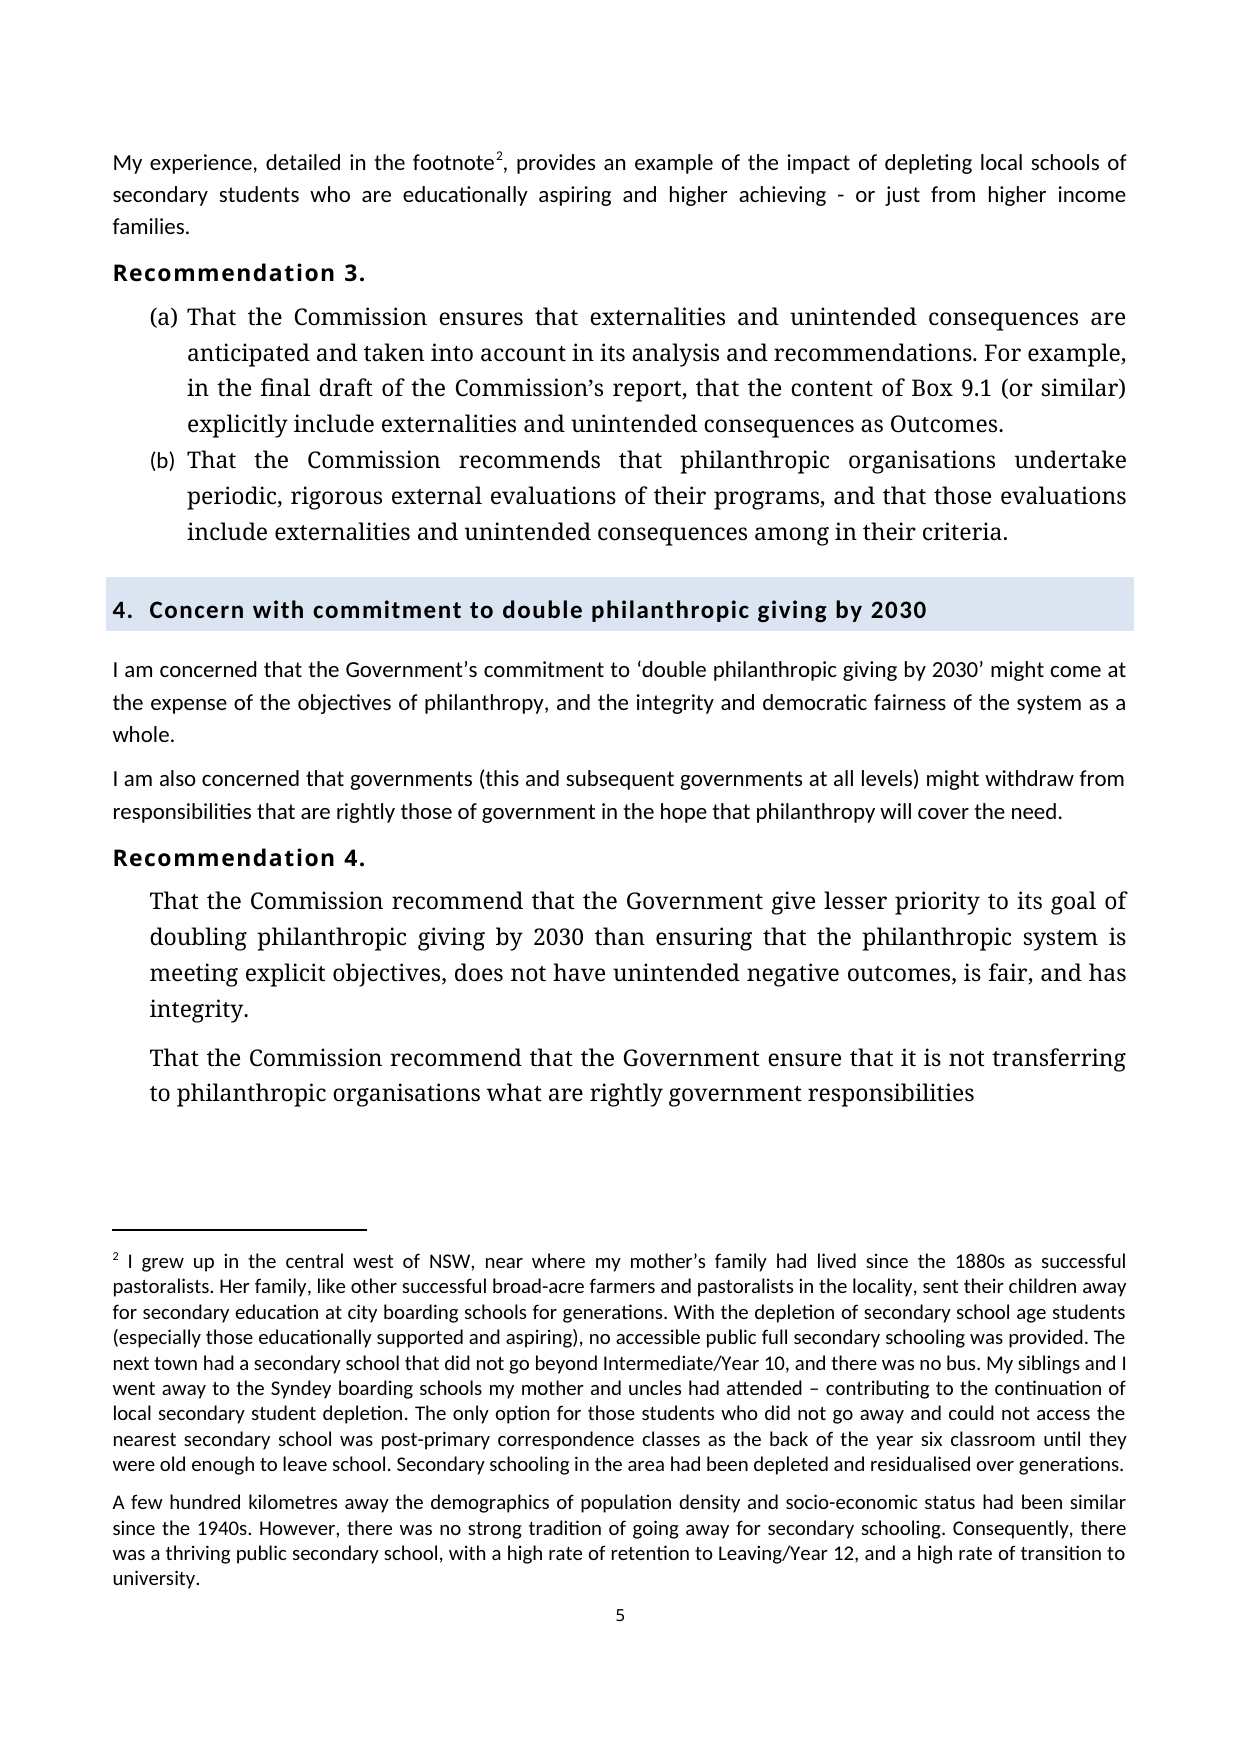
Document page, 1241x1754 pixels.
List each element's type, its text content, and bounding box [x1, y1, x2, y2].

text I am also concerned that governments (this and subsequent governments at all levels) might withdraw from responsibilities that are rightly those of government in the hope that philanthropy will cover the need. [112, 764, 1128, 825]
list That the Commission ensures that externalities and unintended consequences are anticipated and taken into account in its analysis and recommendations. For example, in the final draft of the Commission’s report, that the content of Box 9.1 (or similar) explicitly include externalities and unintended consequences as Outcomes. [149, 301, 1128, 439]
text That the Commission recommend that the Government ensure that it is not transferring to philanthropic organisations what are rightly government responsibilities [149, 1041, 1128, 1109]
list That the Commission recommends that philanthropic organisations undertake periodic, rigorous external evaluations of their programs, and that those evaluations include externalities and unintended consequences among in their criteria. [149, 444, 1128, 547]
subtitle Concern with commitment to double philanthropic giving by 2030 [112, 583, 1128, 624]
text I am concerned that the Government’s commitment to ‘double philanthropic giving by 2030’ might come at the expense of the objectives of philanthropy, and the integrity and democratic fairness of the system as a whole. [112, 656, 1128, 748]
text My experience, detailed in the footnote, provides an example of the impact of depleting local schools of secondary students who are educationally aspiring and higher achieving - or just from higher income families. [112, 148, 1128, 240]
text That the Commission recommend that the Government give lesser priority to its goal of doubling philanthropic giving by 2030 than ensuring that the philanthropic system is meeting explicit objectives, does not have unintended negative outcomes, is fair, and has integrity. [149, 885, 1128, 1024]
